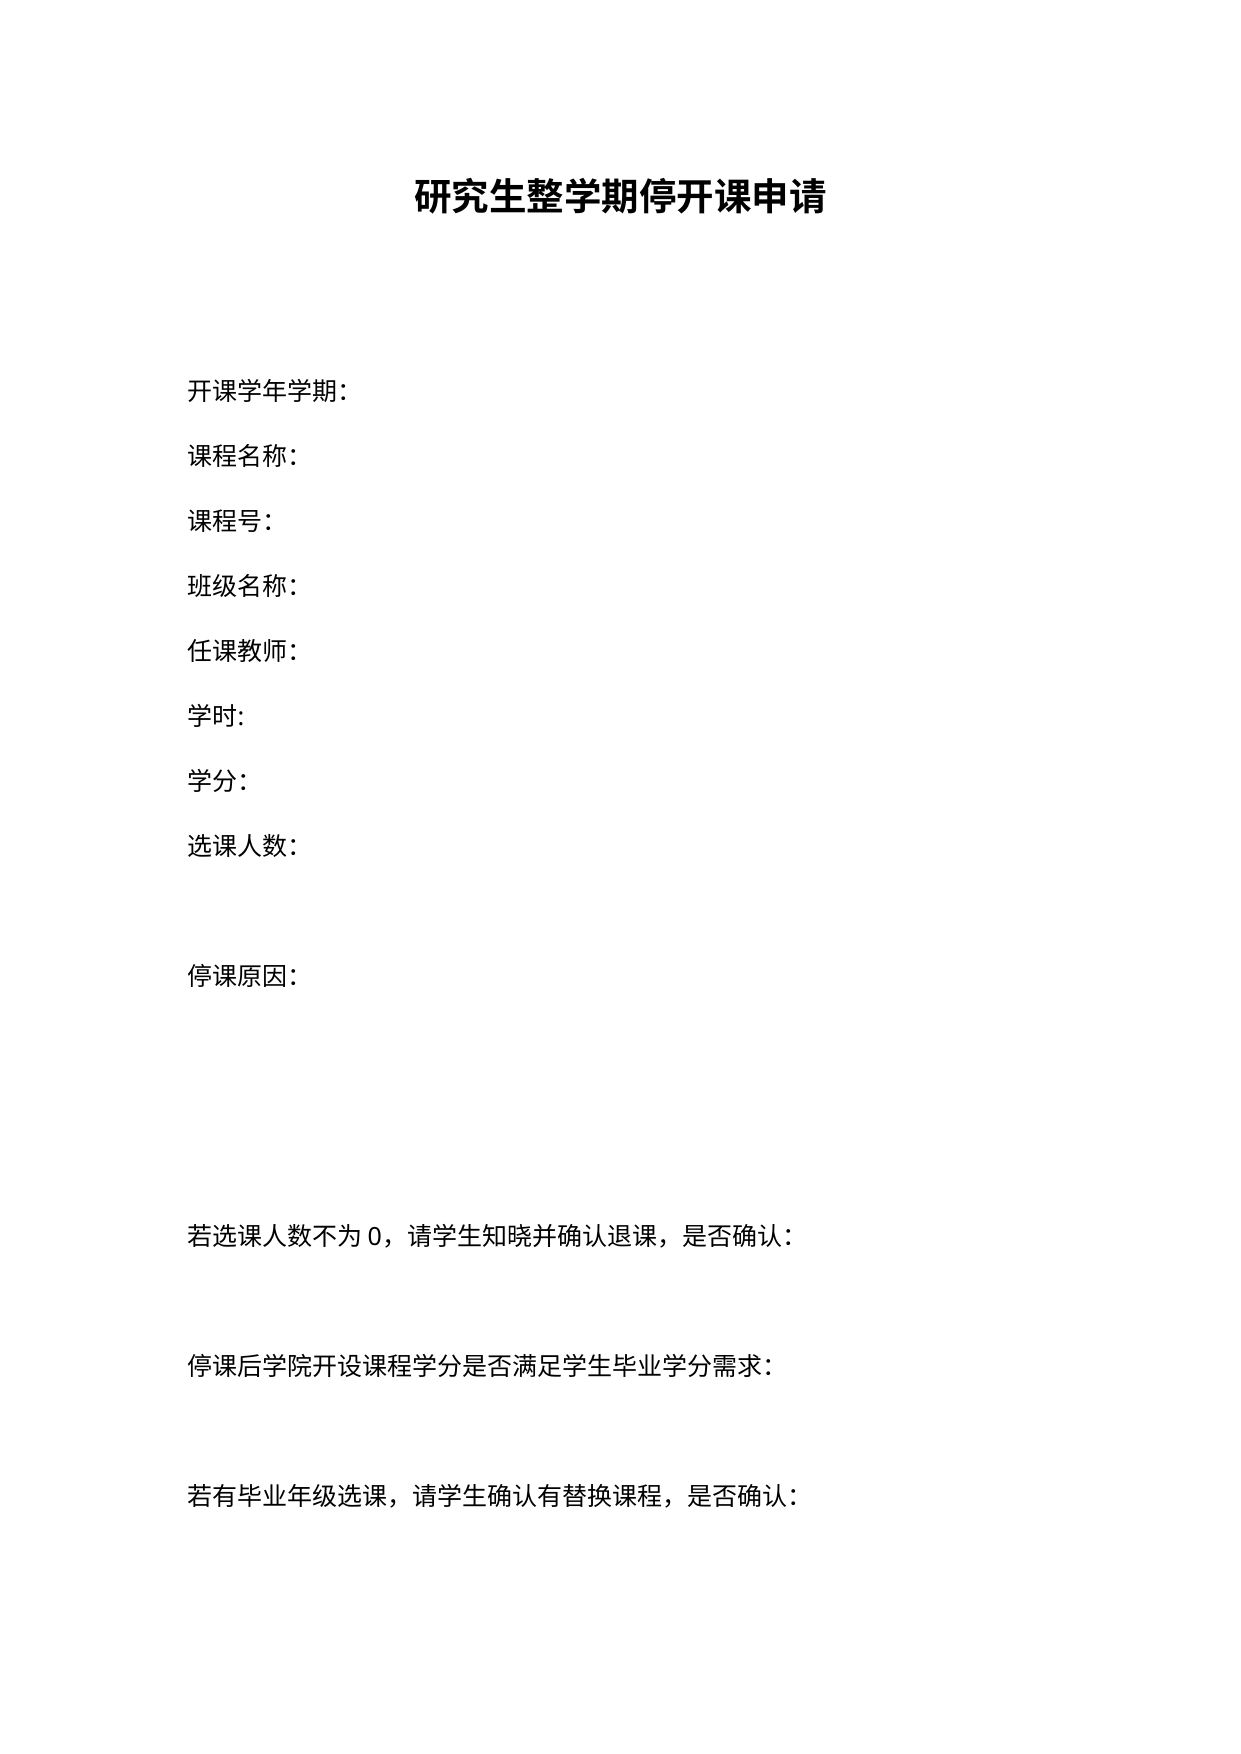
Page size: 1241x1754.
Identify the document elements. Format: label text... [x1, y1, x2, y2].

text 学分： [187, 747, 1053, 812]
text 停课后学院开设课程学分是否满足学生毕业学分需求： [187, 1332, 1053, 1397]
text 课程号： [187, 487, 1053, 552]
text 班级名称： [187, 552, 1053, 617]
text 开课学年学期： [187, 357, 1053, 422]
text 若选课人数不为0，请学生知晓并确认退课，是否确认： [187, 1202, 1053, 1267]
text 选课人数： [187, 812, 1053, 877]
text 学时: [187, 682, 1053, 747]
text 若有毕业年级选课，请学生确认有替换课程，是否确认： [187, 1462, 1053, 1527]
text 课程名称： [187, 422, 1053, 487]
text 研究生整学期停开课申请 [187, 162, 1053, 227]
text 任课教师： [187, 617, 1053, 682]
text 停课原因： [187, 942, 1053, 1007]
